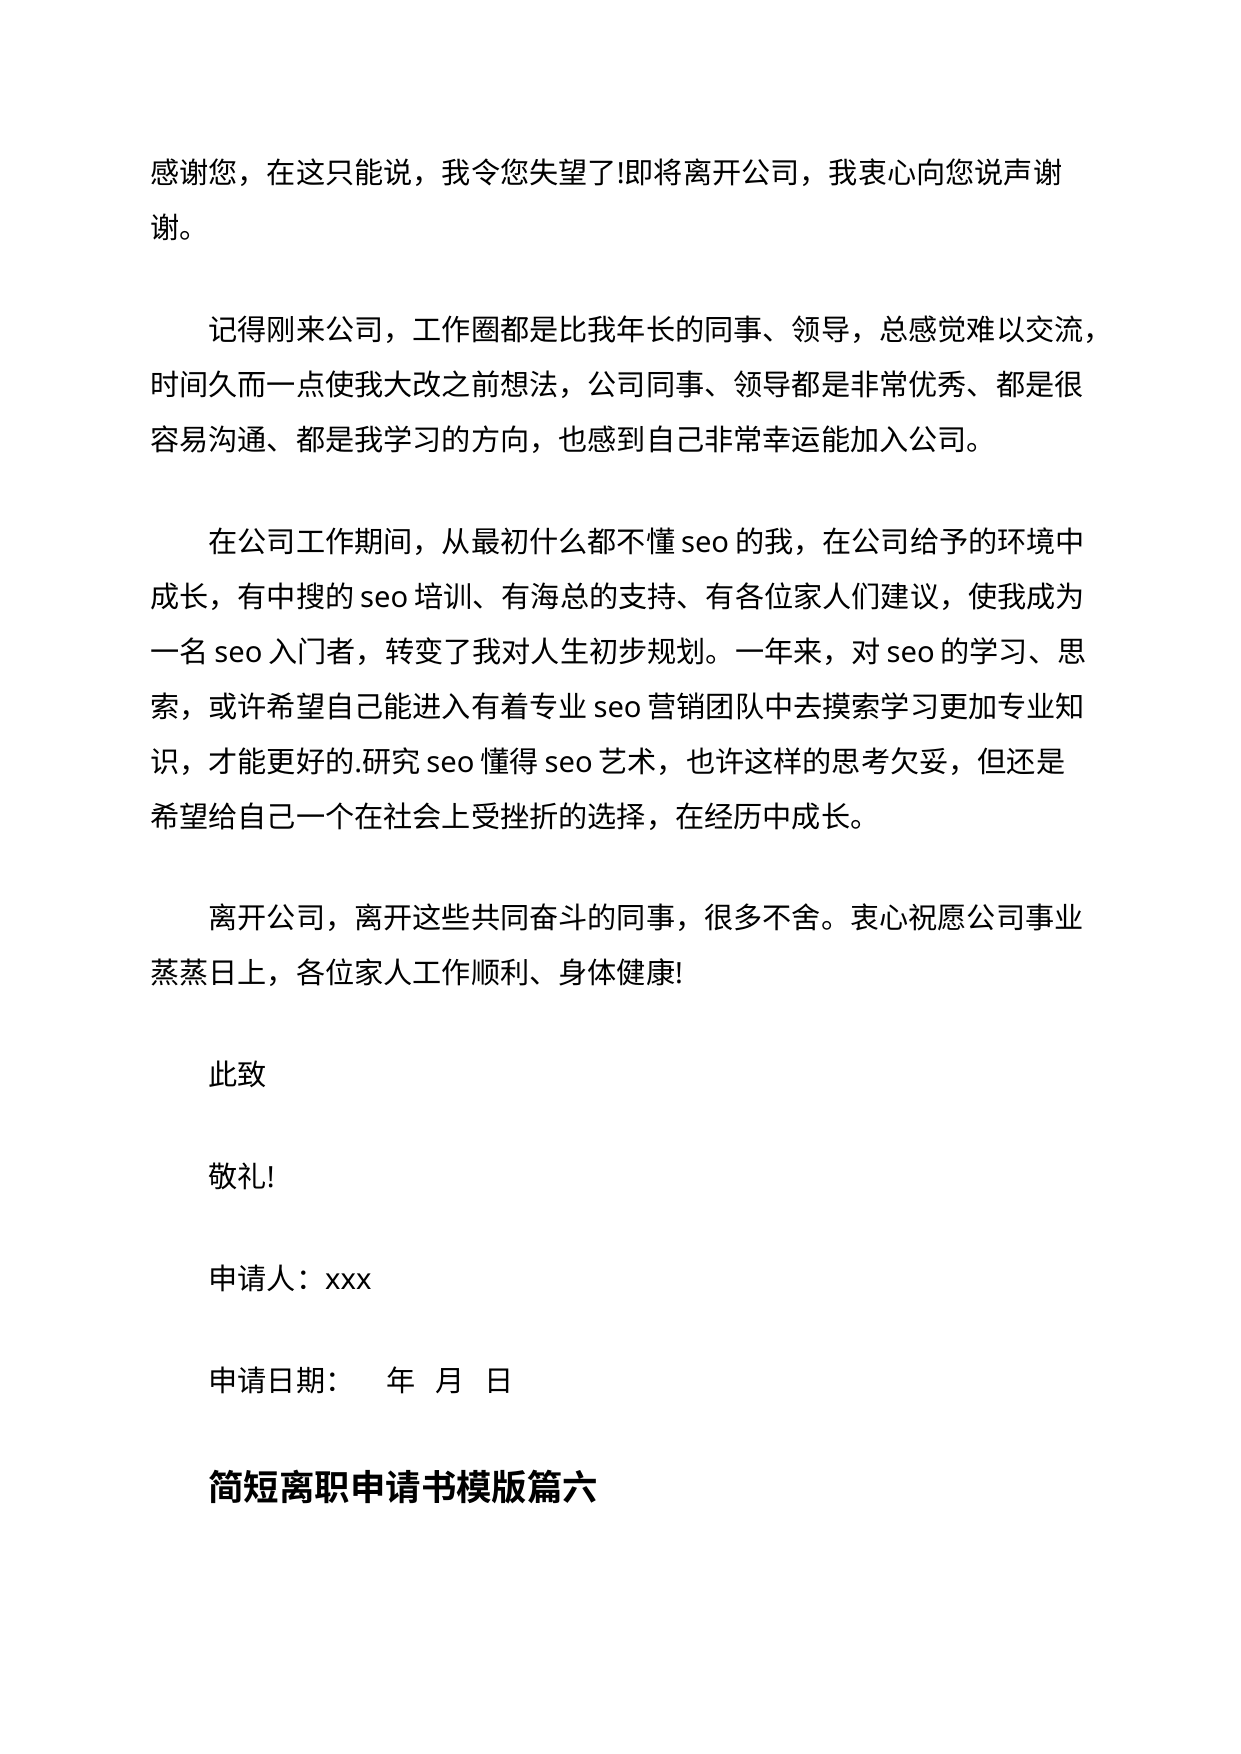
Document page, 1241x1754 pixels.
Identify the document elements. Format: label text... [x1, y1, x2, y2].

text 简短离职申请书模版篇六 [150, 1459, 1090, 1511]
text 申请人：xxx [150, 1256, 1090, 1298]
text 记得刚来公司，工作圈都是比我年长的同事、领导，总感觉难以交流，时间久而一点使我大改之前想法，公司同事、领导都是非常优秀、都是很容易沟通、都是我学习的方向，也感到自己非常幸运能加入公司。 [150, 307, 1090, 459]
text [150, 150, 1090, 247]
text 离开公司，离开这些共同奋斗的同事，很多不舍。衷心祝愿公司事业蒸蒸日上，各位家人工作顺利、身体健康! [150, 895, 1090, 992]
text 敬礼! [150, 1154, 1090, 1196]
text 此致 [150, 1052, 1090, 1094]
text 申请日期： 年 月 日 [150, 1358, 1090, 1400]
text 在公司工作期间，从最初什么都不懂seo的我，在公司给予的环境中成长，有中搜的seo培训、有海总的支持、有各位家人们建议，使我成为一名seo入门者，转变了我对人生初步规划。一年来，对seo的学习、思索，或许希望自己能进入有着专业seo营销团队中去摸索学习更加专业知识，才能更好的.研究seo懂得seo艺术，也许这样的思考欠妥，但还是希望给自己一个在社会上受挫折的选择，在经历中成长。 [150, 518, 1090, 836]
